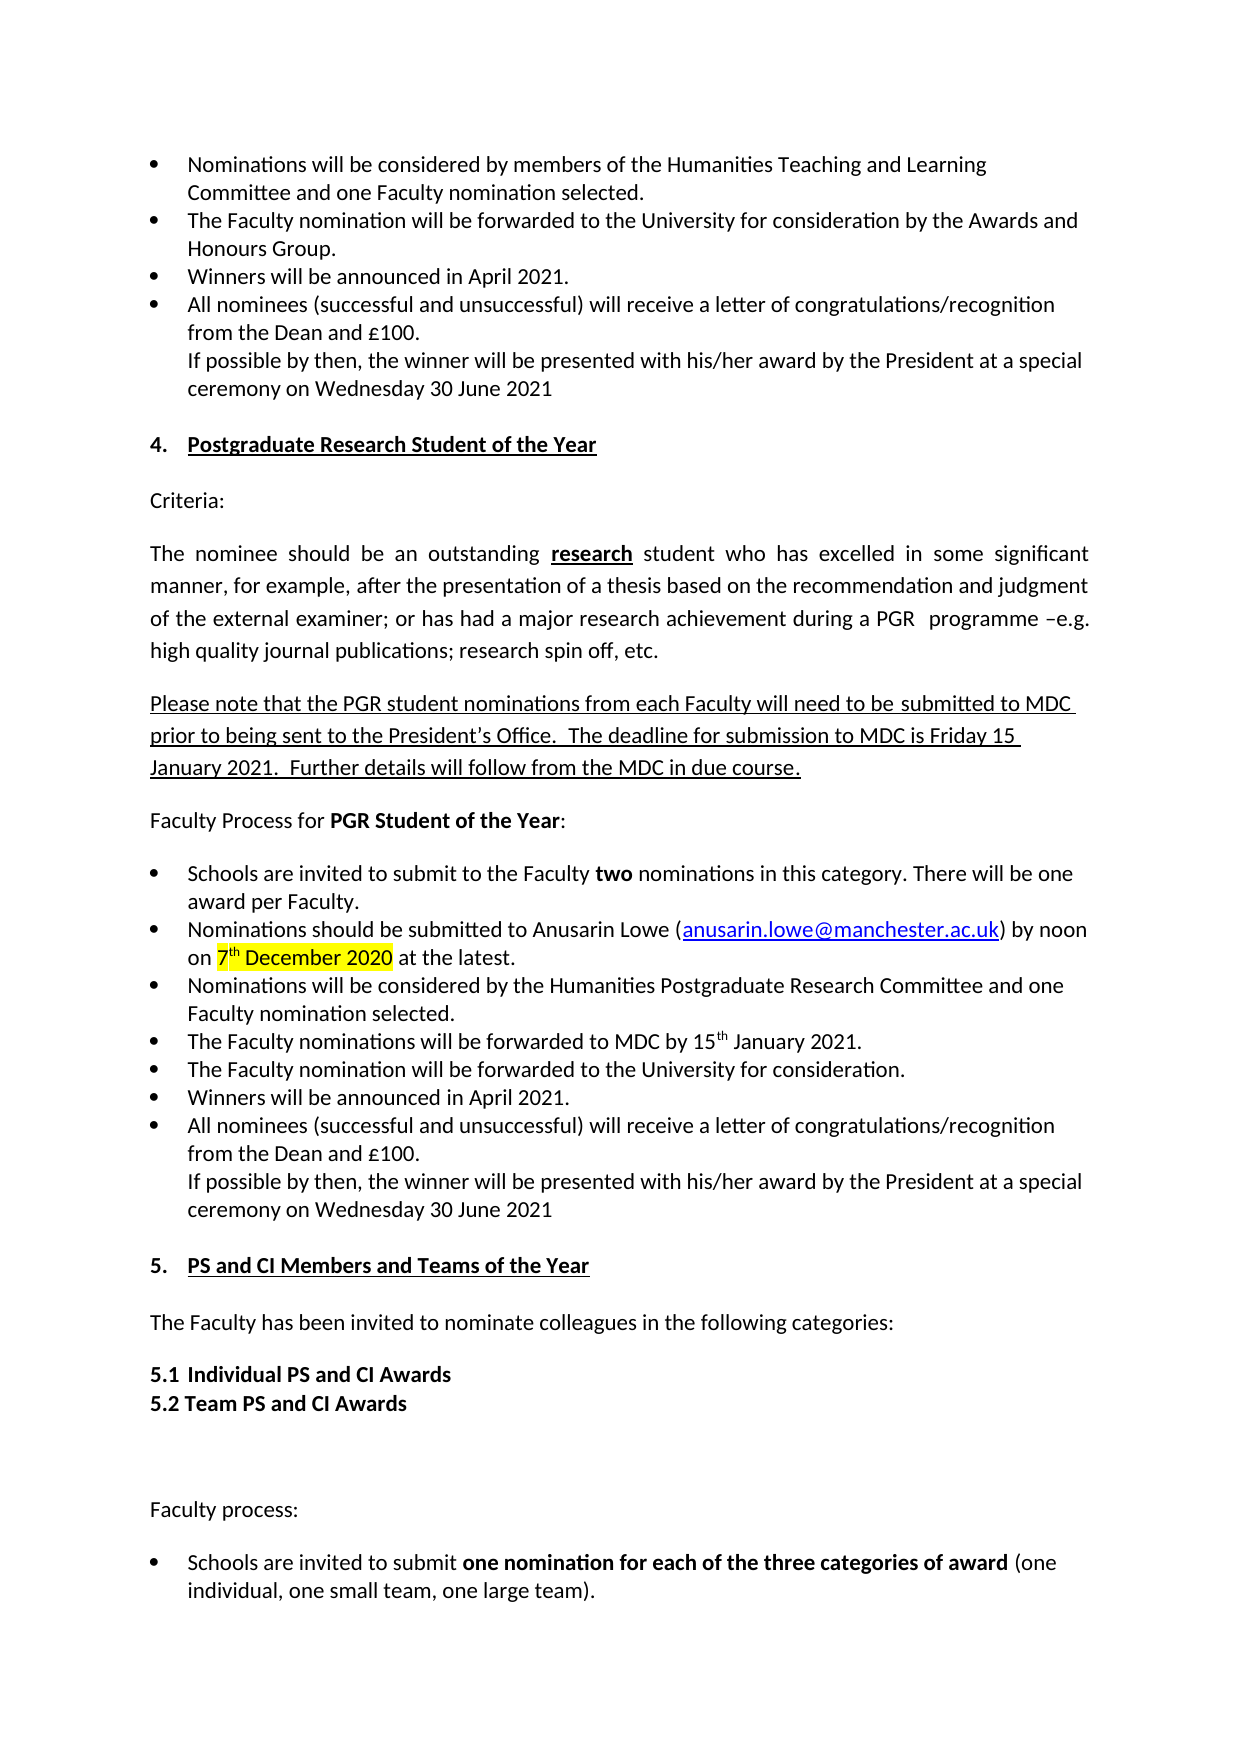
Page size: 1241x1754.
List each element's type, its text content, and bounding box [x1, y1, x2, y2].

text Faculty Process for PGR Student of the Year: [150, 806, 1090, 834]
list PS and CI Members and Teams of the Year [150, 1252, 1090, 1279]
list Schools are invited to submit to the Faculty two nominations in this category. There will be one award per Faculty. [150, 859, 1090, 915]
list All nominees (successful and unsuccessful) will receive a letter of congratulations/recognition from the Dean and £100. [150, 1111, 1090, 1167]
list If possible by then, the winner will be presented with his/her award by the President at a special ceremony on Wednesday 30 June 2021 [187, 346, 1090, 402]
text 5.2 Team PS and CI Awards [150, 1389, 1090, 1417]
list Postgraduate Research Student of the Year [150, 430, 1090, 458]
text The nominee should be an outstanding research student who has excelled in some significant manner, for example, after the presentation of a thesis based on the recommendation and judgment of the external examiner; or has had a major research achievement during a PGR programme –e.g. high quality journal publications; research spin off, etc. [150, 539, 1090, 664]
list Individual PS and CI Awards [150, 1361, 1090, 1389]
text Criteria: [150, 486, 1090, 514]
list The Faculty nomination will be forwarded to the University for consideration by the Awards and Honours Group. [150, 206, 1090, 262]
list Nominations will be considered by the Humanities Postgraduate Research Committee and one Faculty nomination selected. [150, 971, 1090, 1027]
list Nominations will be considered by members of the Humanities Teaching and Learning Committee and one Faculty nomination selected. [150, 150, 1090, 206]
list The Faculty nomination will be forwarded to the University for consideration. [150, 1055, 1090, 1083]
list Schools are invited to submit one nomination for each of the three categories of award (one individual, one small team, one large team). [150, 1548, 1090, 1604]
text Please note that the PGR student nominations from each Faculty will need to be submitted to MDC prior to being sent to the President’s Office. The deadline for submission to MDC is Friday 15 January 2021. Further details will follow from the MDC in due course. [150, 689, 1090, 781]
list The Faculty nominations will be forwarded to MDC by 15th January 2021. [150, 1027, 1090, 1055]
list Winners will be announced in April 2021. [150, 1083, 1090, 1111]
list Winners will be announced in April 2021. [150, 262, 1090, 290]
list All nominees (successful and unsuccessful) will receive a letter of congratulations/recognition from the Dean and £100. [150, 290, 1090, 346]
text Faculty process: [150, 1495, 1090, 1523]
list Nominations should be submitted to Anusarin Lowe (anusarin.lowe@manchester.ac.uk) by noon on 7th December 2020 at the latest. [150, 915, 1090, 971]
list If possible by then, the winner will be presented with his/her award by the President at a special ceremony on Wednesday 30 June 2021 [187, 1167, 1090, 1223]
text The Faculty has been invited to nominate colleagues in the following categories: [150, 1308, 1090, 1336]
